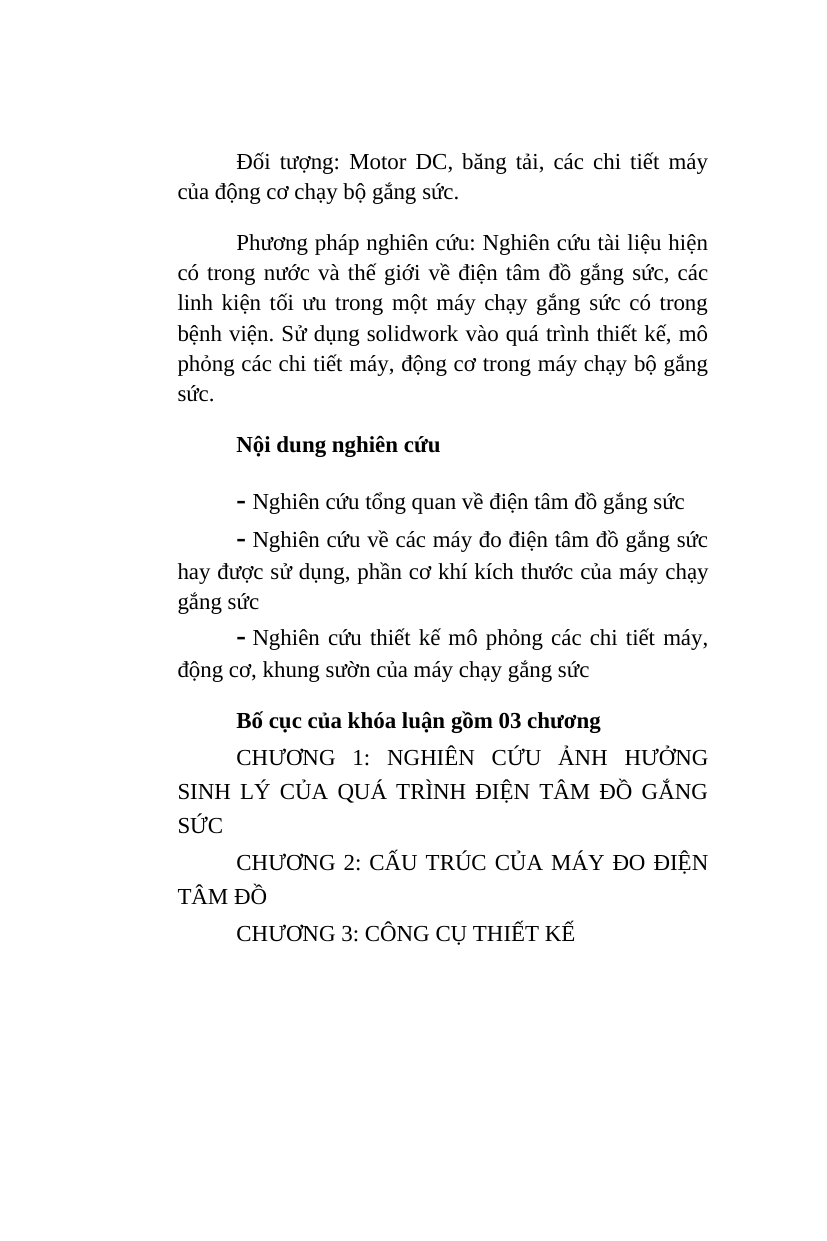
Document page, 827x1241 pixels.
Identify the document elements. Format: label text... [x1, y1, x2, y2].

list Nghiên cứu tổng quan về điện tâm đồ gắng sức [177, 482, 709, 516]
text Phương pháp nghiên cứu: Nghiên cứu tài liệu hiện có trong nước và thế giới về điện tâm đồ gắng sức, các linh kiện tối ưu trong một máy chạy gắng sức có trong bệnh viện. Sử dụng solidwork vào quá trình thiết kế, mô phỏng các chi tiết máy, động cơ trong máy chạy bộ gắng sức. [177, 229, 709, 406]
text CHƯƠNG 2: CẤU TRÚC CỦA MÁY ĐO ĐIỆN TÂM ĐỒ [177, 849, 709, 909]
text CHƯƠNG 3: CÔNG CỤ THIẾT KẾ [177, 920, 709, 946]
text Đối tượng: Motor DC, băng tải, các chi tiết máy của động cơ chạy bộ gắng sức. [177, 148, 709, 204]
list Nghiên cứu về các máy đo điện tâm đồ gắng sức hay được sử dụng, phần cơ khí kích thước của máy chạy gắng sức [177, 521, 709, 614]
text Nội dung nghiên cứu [177, 431, 709, 457]
list Nghiên cứu thiết kế mô phỏng các chi tiết máy, động cơ, khung sườn của máy chạy gắng sức [177, 618, 709, 682]
text CHƯƠNG 1: NGHIÊN CỨU ẢNH HƯỞNG SINH LÝ CỦA QUÁ TRÌNH ĐIỆN TÂM ĐỒ GẮNG SỨC [177, 744, 709, 838]
text Bố cục của khóa luận gồm 03 chương [177, 707, 709, 733]
